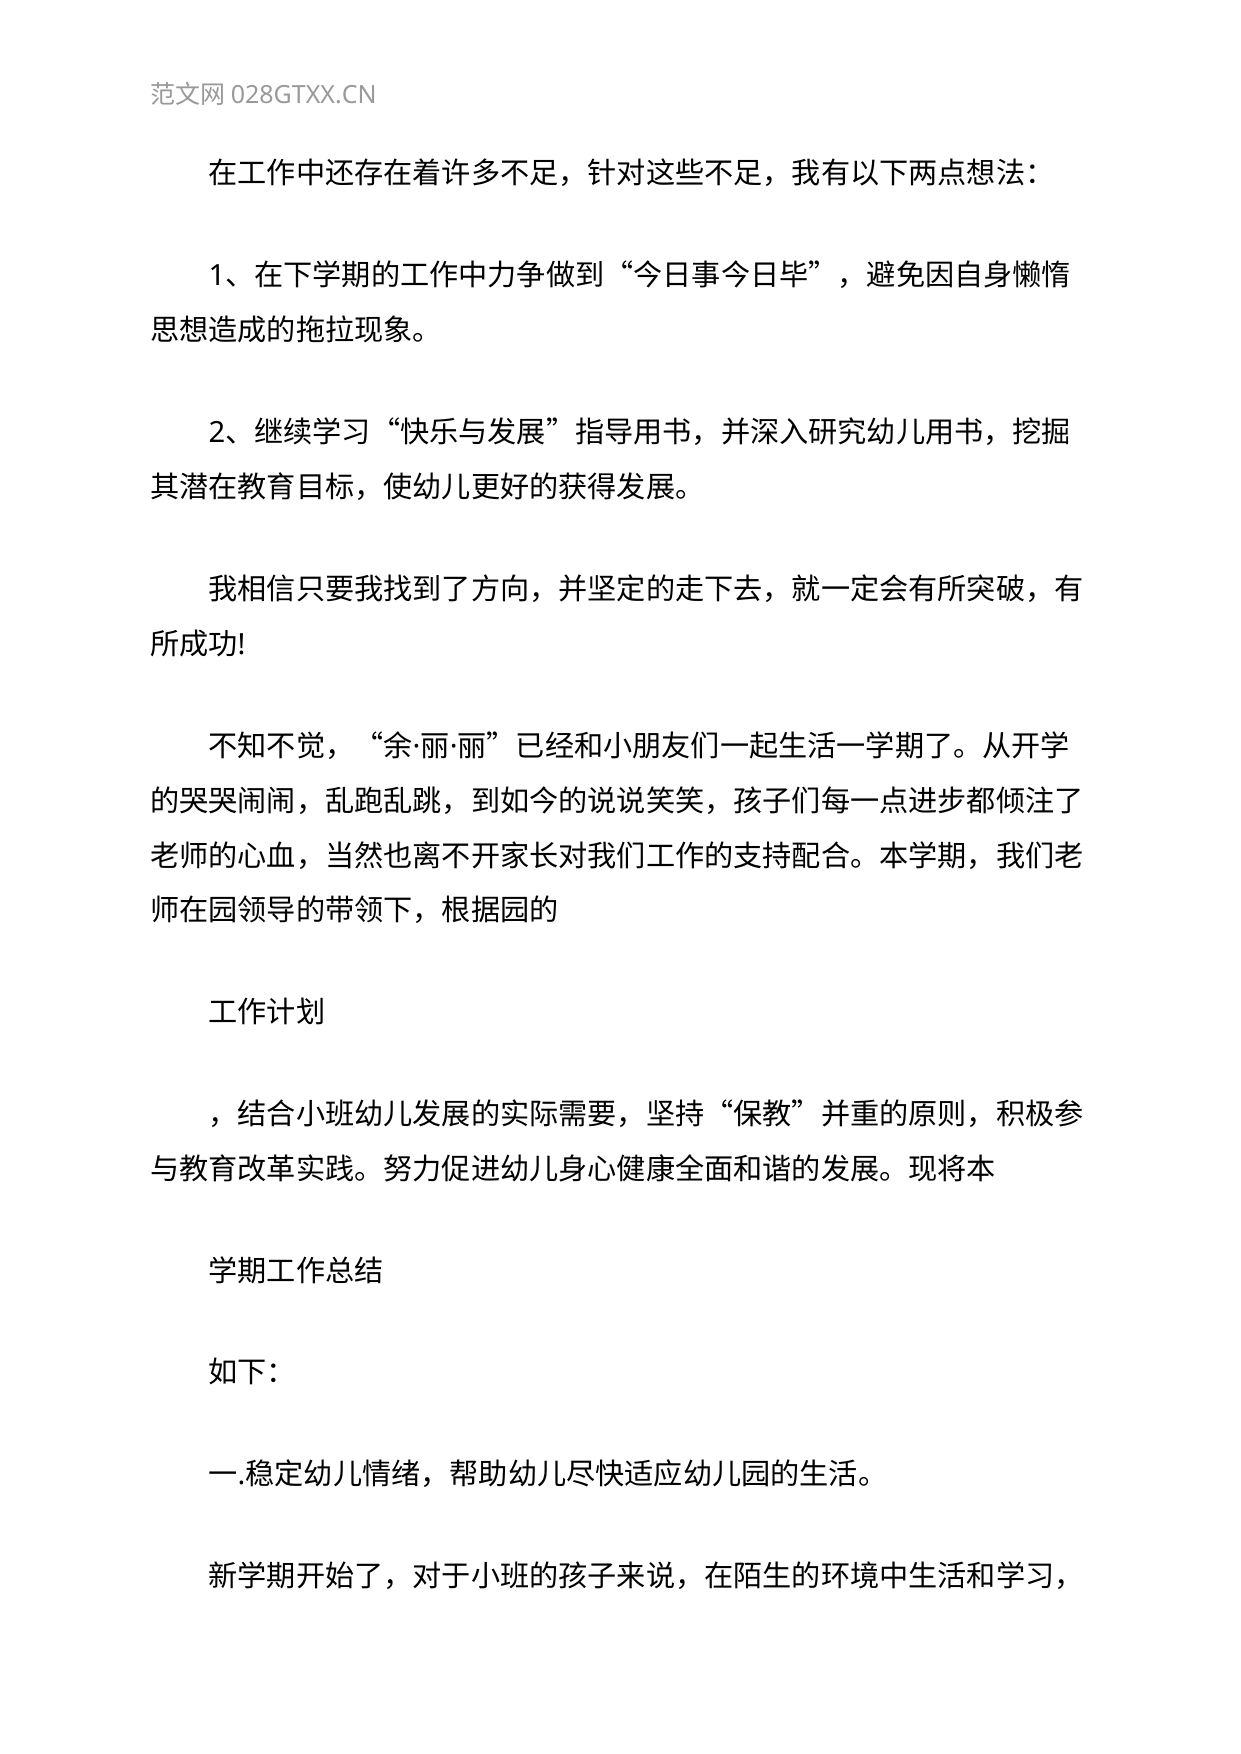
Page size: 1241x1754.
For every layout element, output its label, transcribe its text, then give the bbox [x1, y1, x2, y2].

text 如下： [150, 1349, 1090, 1391]
text 1、在下学期的工作中力争做到“今日事今日毕”，避免因自身懒惰思想造成的拖拉现象。 [150, 252, 1090, 349]
text 工作计划 [150, 989, 1090, 1031]
text ，结合小班幼儿发展的实际需要，坚持“保教”并重的原则，积极参与教育改革实践。努力促进幼儿身心健康全面和谐的发展。现将本 [150, 1091, 1090, 1188]
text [150, 1553, 1090, 1595]
text 学期工作总结 [150, 1247, 1090, 1289]
text 不知不觉，“余·丽·丽”已经和小朋友们一起生活一学期了。从开学的哭哭闹闹，乱跑乱跳，到如今的说说笑笑，孩子们每一点进步都倾注了老师的心血，当然也离不开家长对我们工作的支持配合。本学期，我们老师在园领导的带领下，根据园的 [150, 722, 1090, 929]
text 一.稳定幼儿情绪，帮助幼儿尽快适应幼儿园的生活。 [150, 1451, 1090, 1493]
text 我相信只要我找到了方向，并坚定的走下去，就一定会有所突破，有所成功! [150, 565, 1090, 663]
text 在工作中还存在着许多不足，针对这些不足，我有以下两点想法： [150, 150, 1090, 192]
text 2、继续学习“快乐与发展”指导用书，并深入研究幼儿用书，挖掘其潜在教育目标，使幼儿更好的获得发展。 [150, 408, 1090, 506]
